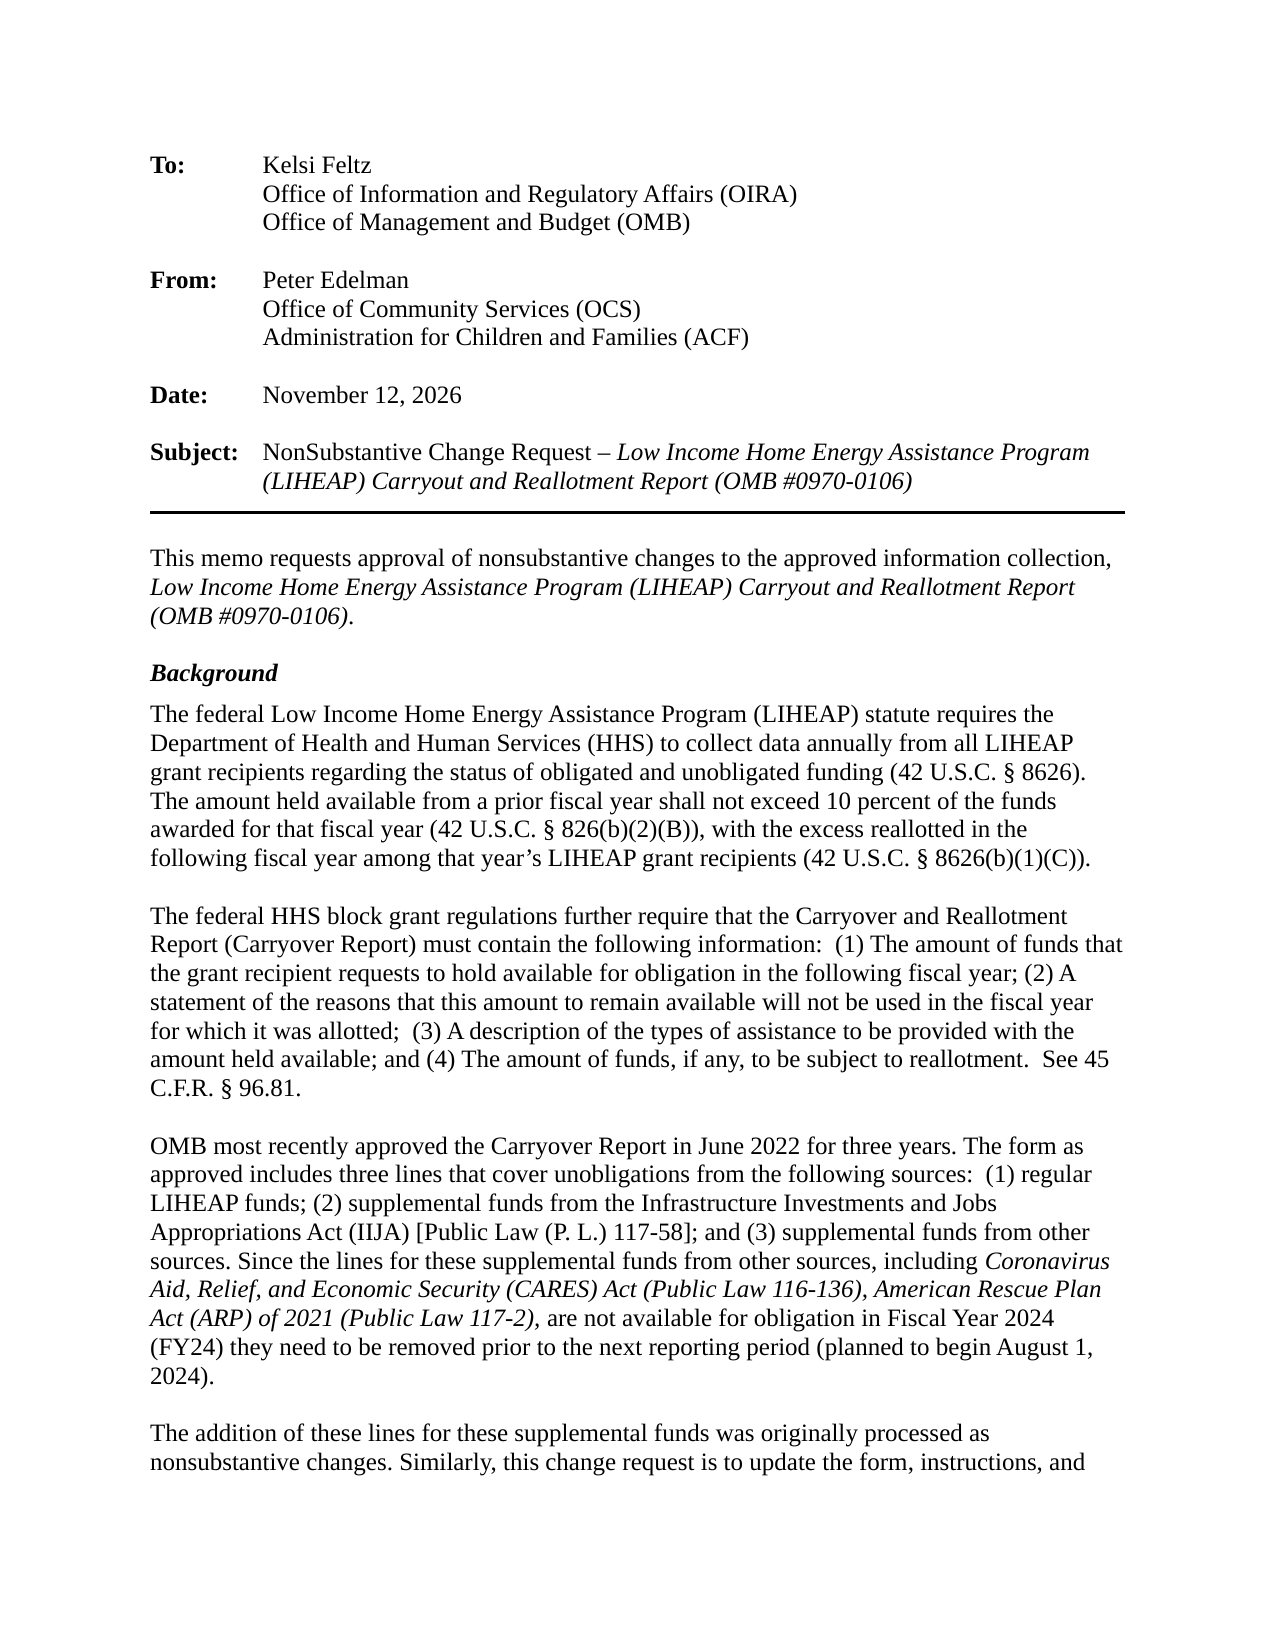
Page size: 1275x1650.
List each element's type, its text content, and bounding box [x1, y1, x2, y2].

text Administration for Children and Families (ACF) [150, 322, 1125, 351]
text This memo requests approval of nonsubstantive changes to the approved information collection, Low Income Home Energy Assistance Program (LIHEAP) Carryout and Reallotment Report (OMB #0970-0106). [150, 543, 1125, 629]
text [150, 1418, 1125, 1476]
text Office of Information and Regulatory Affairs (OIRA) [150, 179, 1125, 207]
text Date: July 16, 2024 [150, 380, 1125, 409]
text OMB most recently approved the Carryover Report in June 2022 for three years. The form as approved includes three lines that cover unobligations from the following sources: (1) regular LIHEAP funds; (2) supplemental funds from the Infrastructure Investments and Jobs Appropriations Act (IIJA) [Public Law (P. L.) 117-58]; and (3) supplemental funds from other sources. Since the lines for these supplemental funds from other sources, including Coronavirus Aid, Relief, and Economic Security (CARES) Act (Public Law 116-136), American Rescue Plan Act (ARP) of 2021 (Public Law 117-2), are not available for obligation in Fiscal Year 2024 (FY24) they need to be removed prior to the next reporting period (planned to begin August 1, 2024). [150, 1131, 1125, 1389]
text From: Peter Edelman [150, 265, 1125, 294]
text Office of Community Services (OCS) [150, 294, 1125, 322]
text The federal HHS block grant regulations further require that the Carryover and Reallotment Report (Carryover Report) must contain the following information: (1) The amount of funds that the grant recipient requests to hold available for obligation in the following fiscal year; (2) A statement of the reasons that this amount to remain available will not be used in the fiscal year for which it was allotted; (3) A description of the types of assistance to be provided with the amount held available; and (4) The amount of funds, if any, to be subject to reallotment. See 45 C.F.R. § 96.81. [150, 901, 1125, 1102]
text Background [150, 658, 1125, 687]
text Office of Management and Budget (OMB) [150, 207, 1125, 236]
text The federal Low Income Home Energy Assistance Program (LIHEAP) statute requires the Department of Health and Human Services (HHS) to collect data annually from all LIHEAP grant recipients regarding the status of obligated and unobligated funding (42 U.S.C. § 8626). The amount held available from a prior fiscal year shall not exceed 10 percent of the funds awarded for that fiscal year (42 U.S.C. § 826(b)(2)(B)), with the excess reallotted in the following fiscal year among that year’s LIHEAP grant recipients (42 U.S.C. § 8626(b)(1)(C)). [150, 699, 1125, 872]
text To: Kelsi Feltz [150, 150, 1125, 179]
text Subject: NonSubstantive Change Request – Low Income Home Energy Assistance Program (LIHEAP) Carryout and Reallotment Report (OMB #0970-0106) [150, 437, 1125, 495]
